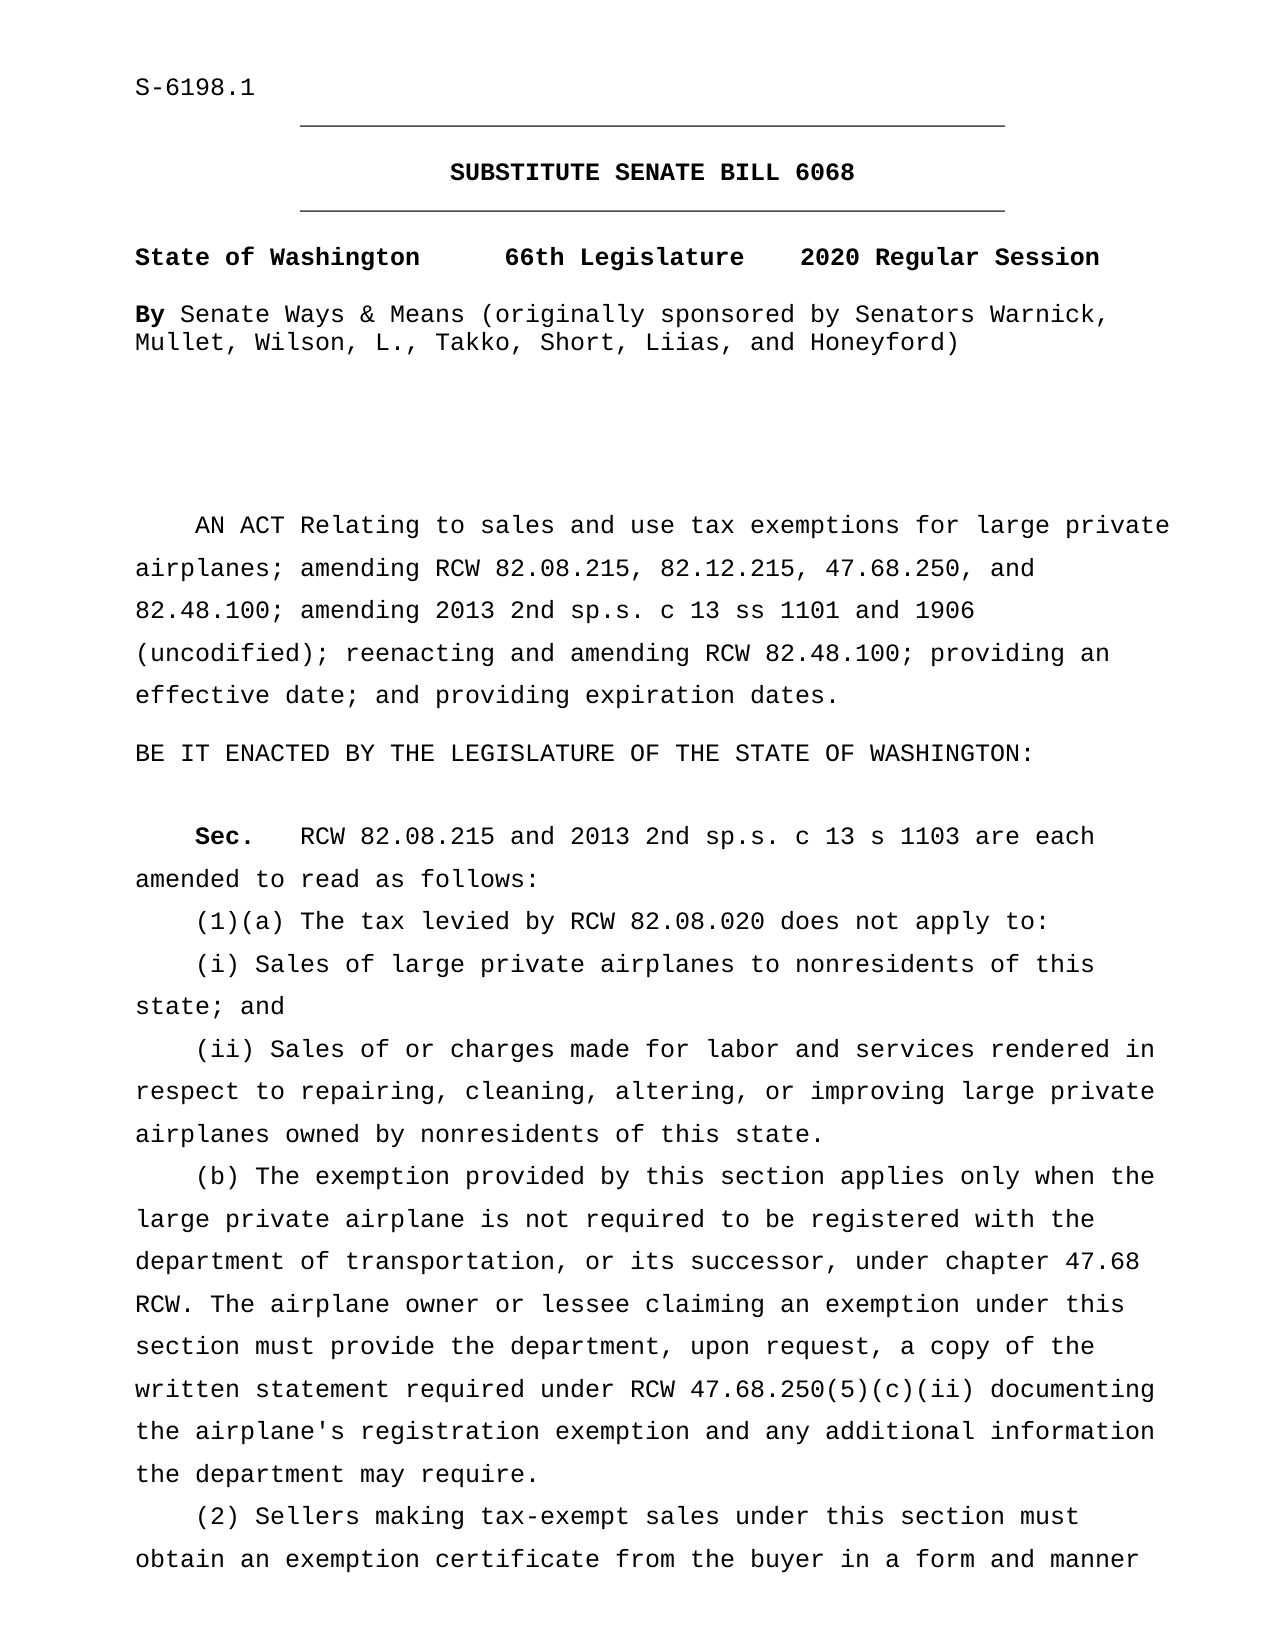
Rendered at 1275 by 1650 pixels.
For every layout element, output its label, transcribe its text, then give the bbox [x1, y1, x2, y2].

text (1)(a) The tax levied by RCW 82.08.020 does not apply to: [135, 896, 1170, 938]
text SUBSTITUTE SENATE BILL 6068 [135, 160, 1170, 188]
text S-6198.1 [135, 75, 1170, 103]
text State of Washington 66th Legislature 2020 Regular Session [135, 245, 1170, 273]
text By Senate Ways & Means (originally sponsored by Senators Warnick, Mullet, Wilson, L., Takko, Short, Liias, and Honeyford) [135, 302, 1170, 358]
text (i) Sales of large private airplanes to nonresidents of this state; and [135, 938, 1170, 1023]
text (ii) Sales of or charges made for labor and services rendered in respect to repairing, cleaning, altering, or improving large private airplanes owned by nonresidents of this state. [135, 1023, 1170, 1151]
text _______________________________________________ [135, 188, 1170, 217]
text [135, 1491, 1170, 1576]
text (b) The exemption provided by this section applies only when the large private airplane is not required to be registered with the department of transportation, or its successor, under chapter 47.68 RCW. The airplane owner or lessee claiming an exemption under this section must provide the department, upon request, a copy of the written statement required under RCW 47.68.250(5)(c)(ii) documenting the airplane's registration exemption and any additional information the department may require. [135, 1151, 1170, 1491]
text BE IT ENACTED BY THE LEGISLATURE OF THE STATE OF WASHINGTON: [135, 741, 1170, 769]
text _______________________________________________ [135, 103, 1170, 132]
text AN ACT Relating to sales and use tax exemptions for large private airplanes; amending RCW 82.08.215, 82.12.215, 47.68.250, and 82.48.100; amending 2013 2nd sp.s. c 13 ss 1101 and 1906 (uncodified); reenacting and amending RCW 82.48.100; providing an effective date; and providing expiration dates. [135, 500, 1170, 712]
text Sec. RCW 82.08.215 and 2013 2nd sp.s. c 13 s 1103 are each amended to read as follows: [135, 811, 1170, 896]
